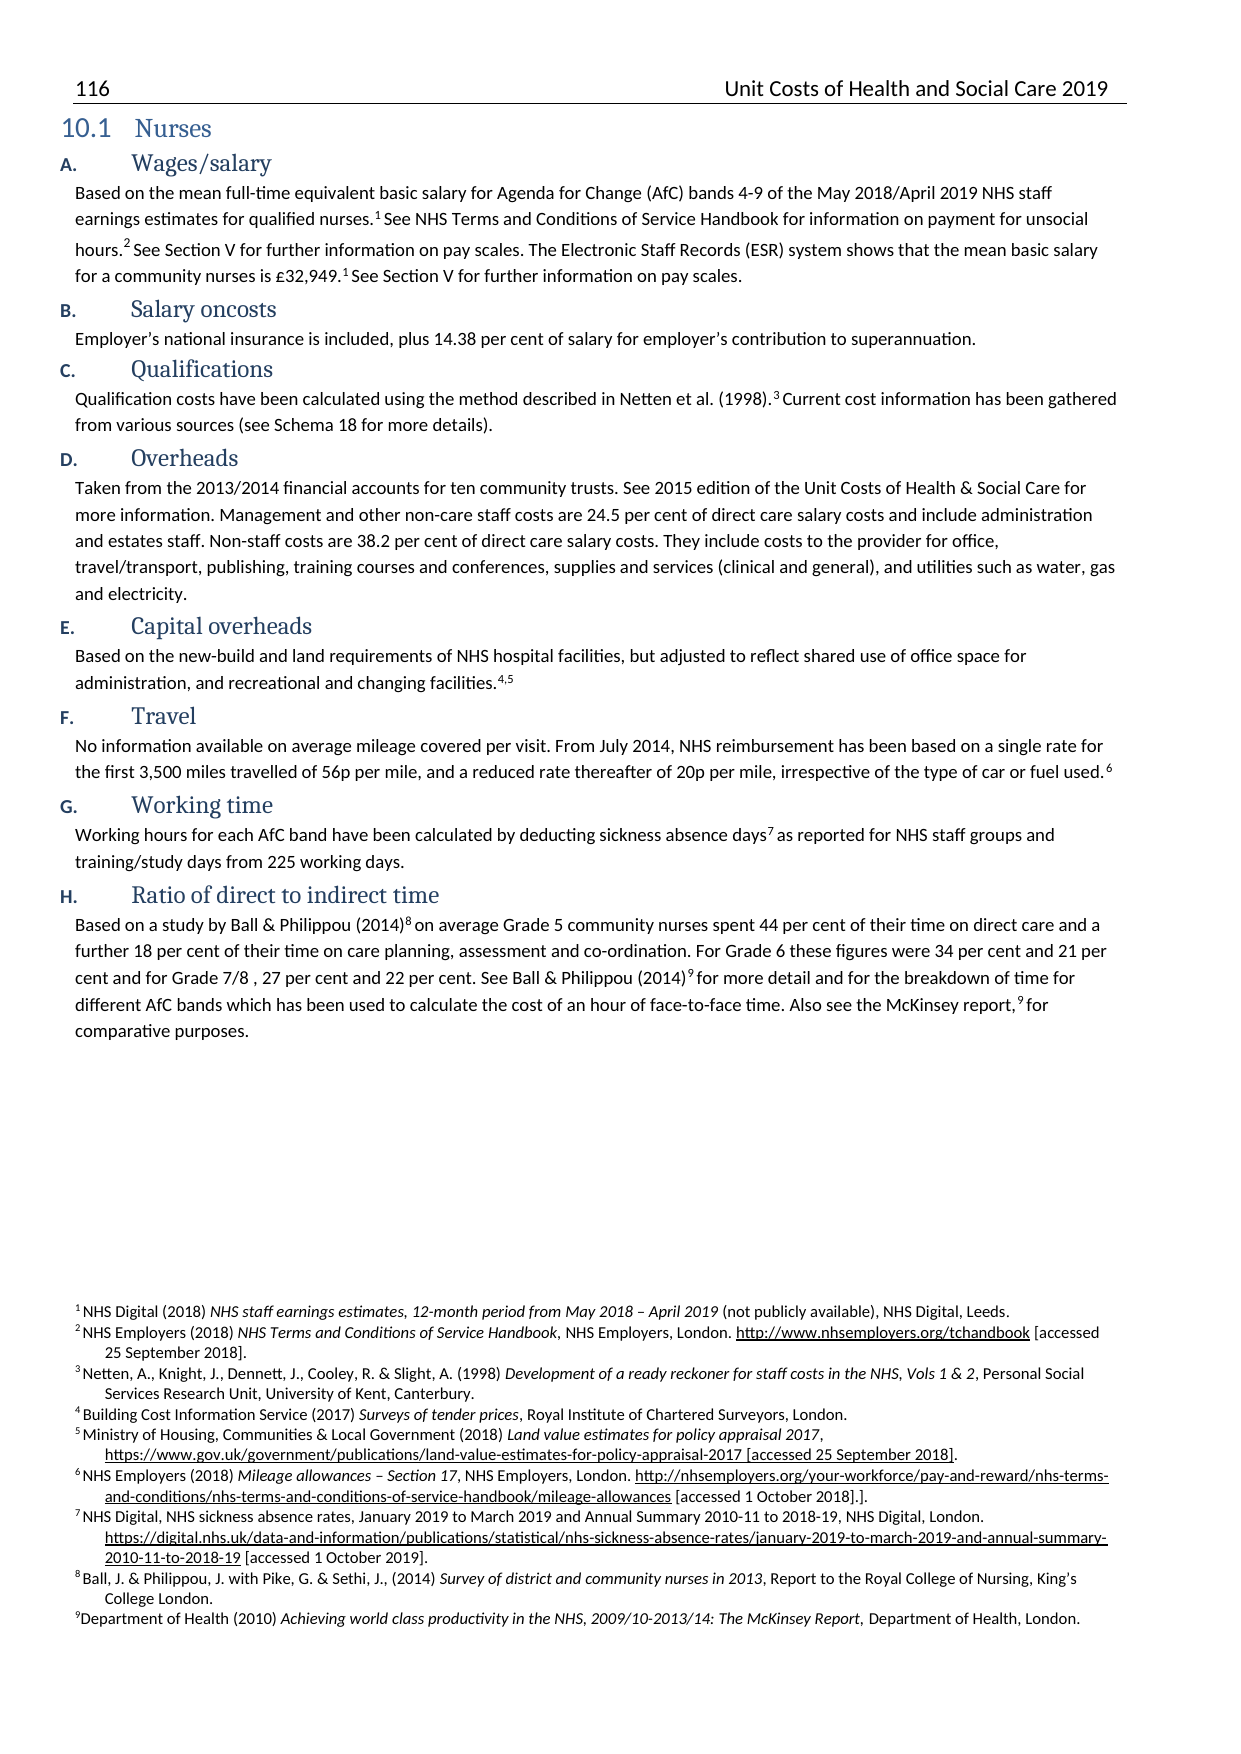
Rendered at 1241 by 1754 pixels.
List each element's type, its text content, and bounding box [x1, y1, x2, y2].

text 9Department of Health (2010) Achieving world class productivity in the NHS, 2009/10-2013/14: The McKinsey Report, Department of Health, London. [75, 1608, 1136, 1629]
subtitle Working time [60, 791, 1136, 820]
text Taken from the 2013/2014 financial accounts for ten community trusts. See 2015 edition of the Unit Costs of Health & Social Care for more information. Management and other non-care staff costs are 24.5 per cent of direct care salary costs and include administration and estates staff. Non-staff costs are 38.2 per cent of direct care salary costs. They include costs to the provider for office, travel/transport, publishing, training courses and conferences, supplies and services (clinical and general), and utilities such as water, gas and electricity. [75, 476, 1118, 605]
text 5 Ministry of Housing, Communities & Local Government (2018) Land value estimates for policy appraisal 2017, https://www.gov.uk/government/publications/land-value-estimates-for-policy-appraisal-2017 [accessed 25 September 2018]. [75, 1424, 959, 1465]
text 8 Ball, J. & Philippou, J. with Pike, G. & Sethi, J., (2014) Survey of district and community nurses in 2013, Report to the Royal College of Nursing, King’s College London. [75, 1568, 1108, 1608]
text No information available on average mileage covered per visit. From July 2014, NHS reimbursement has been based on a single rate for the first 3,500 miles travelled of 56p per mile, and a reduced rate thereafter of 20p per mile, irrespective of the type of car or fuel used.6 [75, 734, 1115, 783]
subtitle Qualifications [60, 354, 1136, 383]
text 6 NHS Employers (2018) Mileage allowances – Section 17, NHS Employers, London. http://nhsemployers.org/your-workforce/pay-and-reward/nhs-terms- and-conditions/nhs-terms-and-conditions-of-service-handbook/mileage-allowances [accessed 1 October 2018].]. [75, 1465, 1112, 1506]
subtitle Overheads [60, 444, 1136, 473]
text Based on the new-build and land requirements of NHS hospital facilities, but adjusted to reflect shared use of office space for administration, and recreational and changing facilities.4,5 [75, 644, 1030, 694]
text Qualification costs have been calculated using the method described in Netten et al. (1998).3 Current cost information has been gathered from various sources (see Schema 18 for more details). [75, 387, 1120, 436]
subtitle Salary oncosts [60, 295, 1136, 324]
text 1 NHS Digital (2018) NHS staff earnings estimates, 12-month period from May 2018 – April 2019 (not publicly available), NHS Digital, Leeds. [75, 1301, 1136, 1322]
text Based on a study by Ball & Philippou (2014)8 on average Grade 5 community nurses spent 44 per cent of their time on direct care and a further 18 per cent of their time on care planning, assessment and co-ordination. For Grade 6 these figures were 34 per cent and 21 per cent and for Grade 7/8 , 27 per cent and 22 per cent. See Ball & Philippou (2014)9 for more detail and for the breakdown of time for different AfC bands which has been used to calculate the cost of an hour of face-to-face time. Also see the McKinsey report,9 for comparative purposes. [75, 913, 1111, 1042]
text 4 Building Cost Information Service (2017) Surveys of tender prices, Royal Institute of Chartered Surveyors, London. [75, 1404, 1136, 1424]
subtitle Nurses [60, 109, 1136, 144]
subtitle Travel [60, 702, 1136, 731]
text 2 NHS Employers (2018) NHS Terms and Conditions of Service Handbook, NHS Employers, London. http://www.nhsemployers.org/tchandbook [accessed 25 September 2018]. [75, 1322, 1108, 1363]
subtitle Ratio of direct to indirect time [60, 881, 1136, 909]
text 7 NHS Digital, NHS sickness absence rates, January 2019 to March 2019 and Annual Summary 2010-11 to 2018-19, NHS Digital, London. https://digital.nhs.uk/data-and-information/publications/statistical/nhs-sickness-absence-rates/january-2019-to-march-2019-and-annual-summary- 2010-11-to-2018-19 [accessed 1 October 2019]. [75, 1506, 1109, 1567]
subtitle Wages/salary [60, 149, 1136, 177]
text Working hours for each AfC band have been calculated by deducting sickness absence days7 as reported for NHS staff groups and training/study days from 225 working days. [75, 823, 1058, 873]
subtitle Capital overheads [60, 612, 1136, 641]
text Employer’s national insurance is included, plus 14.38 per cent of salary for employer’s contribution to superannuation. [75, 327, 1136, 350]
text Based on the mean full-time equivalent basic salary for Agenda for Change (AfC) bands 4-9 of the May 2018/April 2019 NHS staff earnings estimates for qualified nurses.1 See NHS Terms and Conditions of Service Handbook for information on payment for unsocial hours.2 See Section V for further information on pay scales. The Electronic Staff Records (ESR) system shows that the mean basic salary for a community nurses is £32,949.1 See Section V for further information on pay scales. [75, 181, 1102, 288]
text 3 Netten, A., Knight, J., Dennett, J., Cooley, R. & Slight, A. (1998) Development of a ready reckoner for staff costs in the NHS, Vols 1 & 2, Personal Social Services Research Unit, University of Kent, Canterbury. [75, 1363, 1136, 1403]
